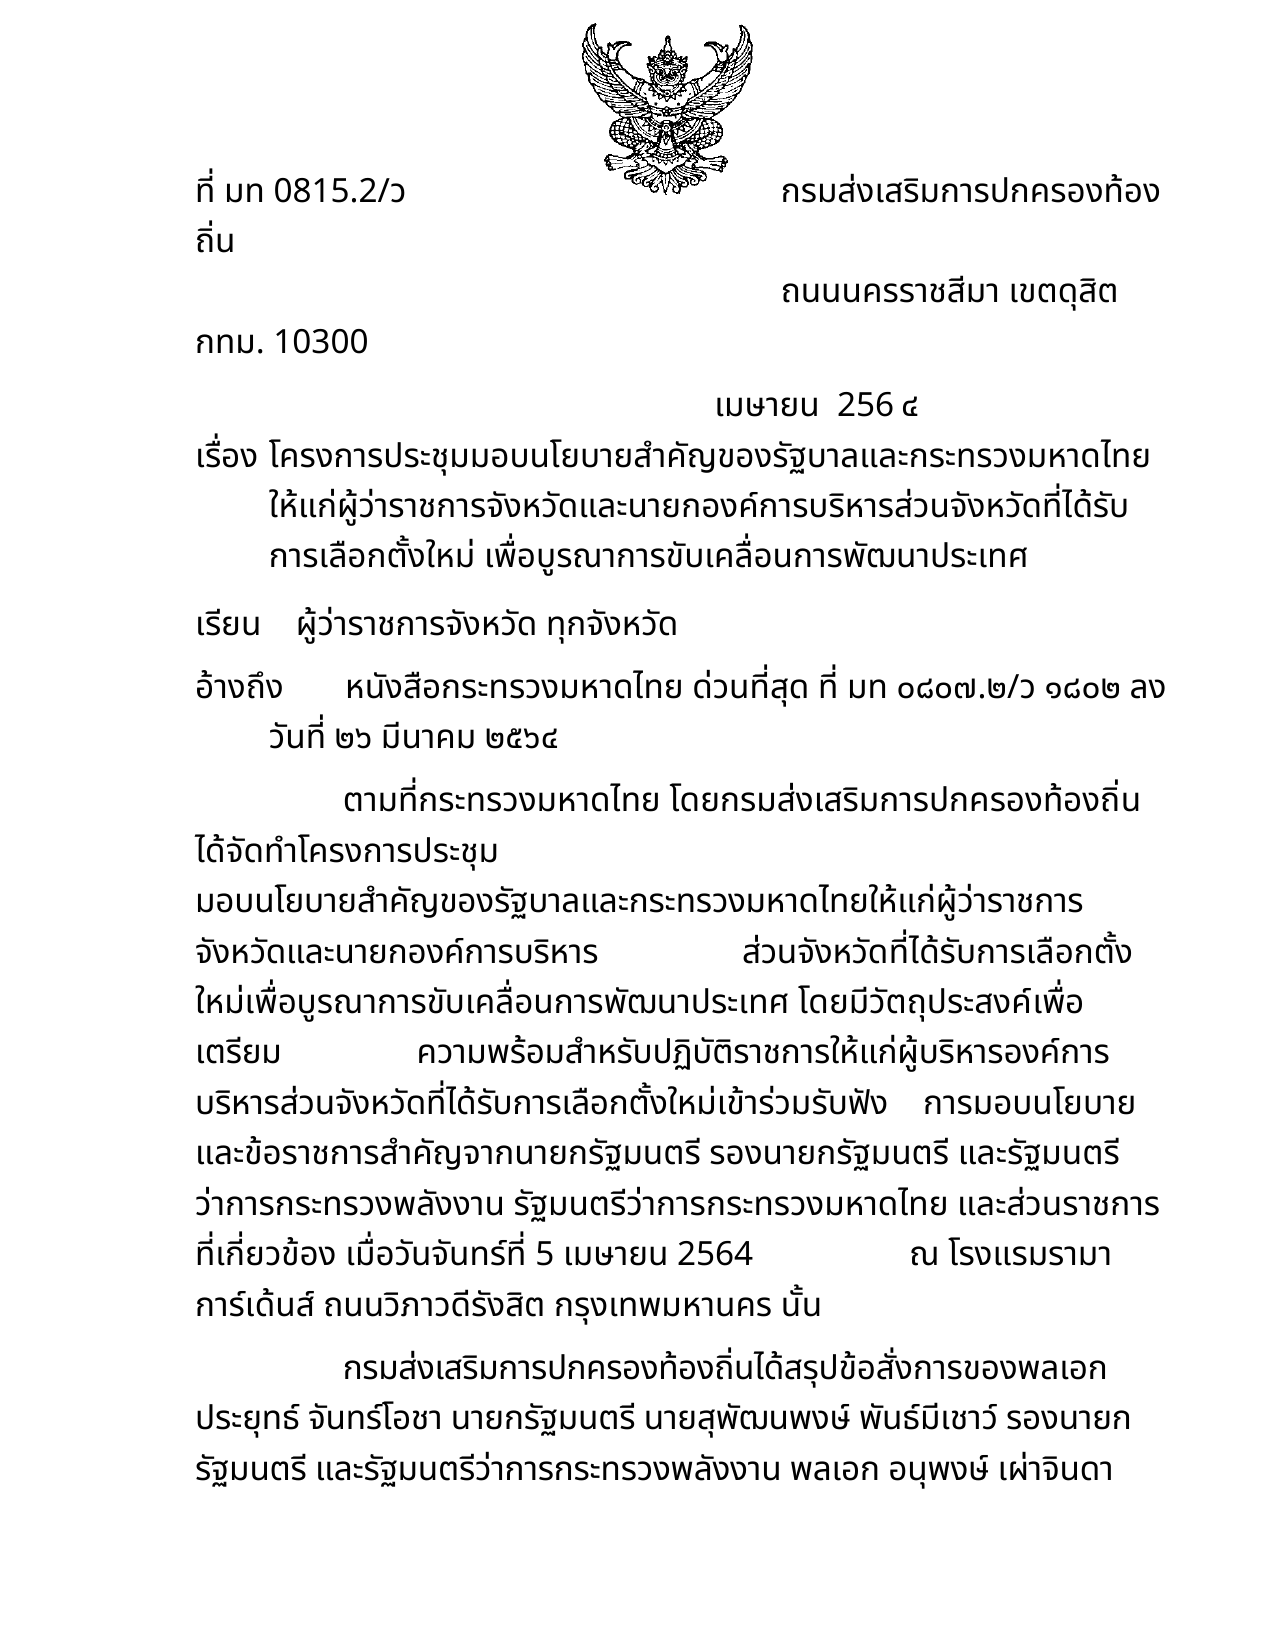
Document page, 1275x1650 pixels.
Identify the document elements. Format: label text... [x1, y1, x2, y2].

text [195, 1344, 1169, 1495]
text เรียน ผู้ว่าราชการจังหวัด ทุกจังหวัด [195, 600, 1169, 650]
text ที่ มท 0815.2/ว กรมส่งเสริมการปกครองท้องถิ่น [195, 166, 1169, 267]
text ตามที่กระทรวงมหาดไทย โดยกรมส่งเสริมการปกครองท้องถิ่นได้จัดทำโครงการประชุม มอบนโยบายสำคัญของรัฐบาลและกระทรวงมหาดไทยให้แก่ผู้ว่าราชการจังหวัดและนายกองค์การบริหาร ส่วนจังหวัดที่ได้รับการเลือกตั้งใหม่เพื่อบูรณาการขับเคลื่อนการพัฒนาประเทศ โดยมีวัตถุประสงค์เพื่อเตรียม ความพร้อมสำหรับปฏิบัติราชการให้แก่ผู้บริหารองค์การบริหารส่วนจังหวัดที่ได้รับการเลือกตั้งใหม่เข้าร่วมรับฟัง การมอบนโยบายและข้อราชการสำคัญจากนายกรัฐมนตรี รองนายกรัฐมนตรี และรัฐมนตรีว่าการกระทรวงพลังงาน รัฐมนตรีว่าการกระทรวงมหาดไทย และส่วนราชการที่เกี่ยวข้อง เมื่อวันจันทร์ที่ 5 เมษายน 2564 ณ โรงแรมรามา การ์เด้นส์ ถนนวิภาวดีรังสิต กรุงเทพมหานคร นั้น [195, 776, 1169, 1331]
text ถนนนครราชสีมา เขตดุสิต กทม. 10300 [195, 267, 1169, 368]
text อ้างถึง หนังสือกระทรวงมหาดไทย ด่วนที่สุด ที่ มท ๐๘๐๗.๒/ว ๑๘๐๒ ลงวันที่ ๒๖ มีนาคม ๒๕๖๔ [195, 663, 1169, 764]
text เรื่อง โครงการประชุมมอบนโยบายสำคัญของรัฐบาลและกระทรวงมหาดไทยให้แก่ผู้ว่าราชการจังหวัดและนายกองค์การบริหารส่วนจังหวัดที่ได้รับการเลือกตั้งใหม่ เพื่อบูรณาการขับเคลื่อนการพัฒนาประเทศ [195, 432, 1169, 583]
picture [575, 19, 755, 166]
text เมษายน 256๔ [195, 381, 1169, 432]
